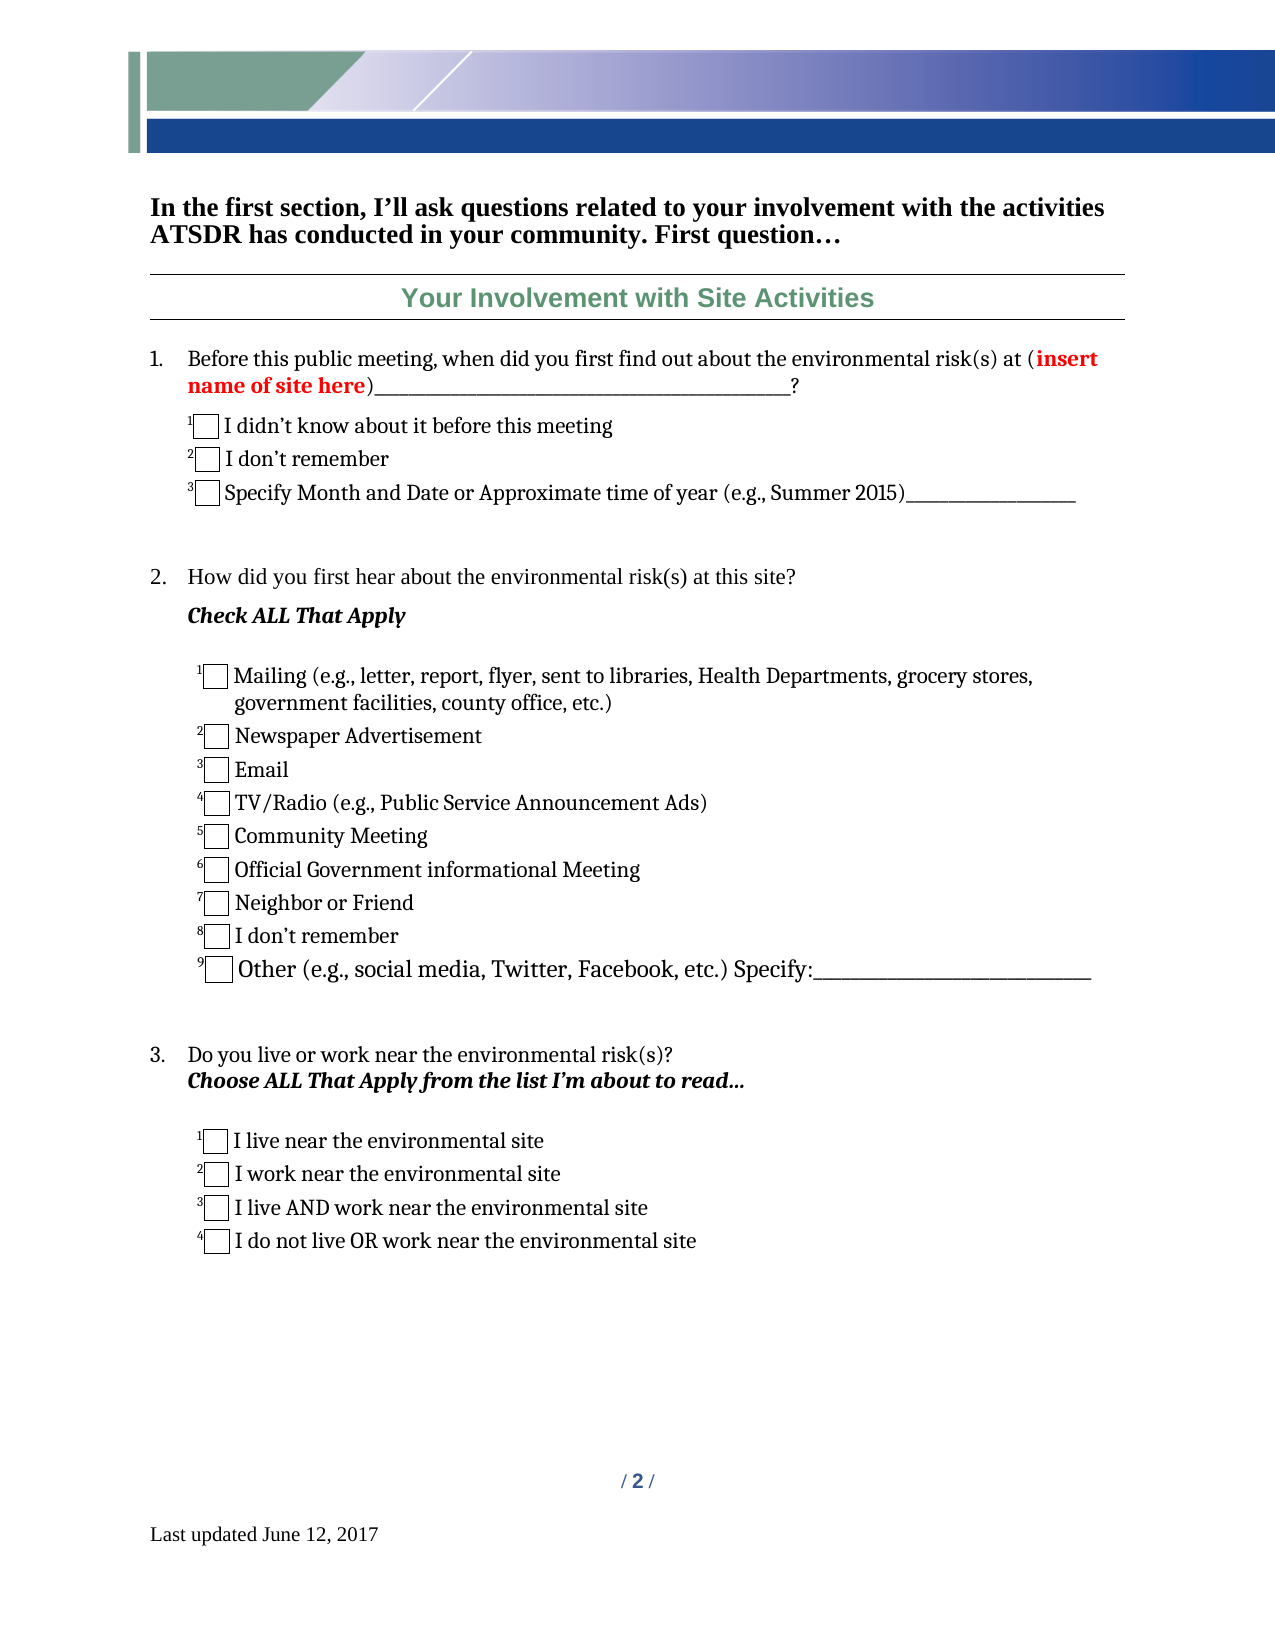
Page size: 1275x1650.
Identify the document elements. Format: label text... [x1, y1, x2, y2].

list 1 I didn’t know about it before this meeting [187, 412, 1125, 439]
text 4 TV/Radio (e.g., Public Service Announcement Ads) [197, 789, 1125, 816]
list How did you first hear about the environmental risk(s) at this site? [150, 563, 1125, 590]
text 1 Mailing (e.g., letter, report, flyer, sent to libraries, Health Departments, grocery stores, government facilities, county office, etc.) [197, 662, 1125, 716]
text 1 I live near the environmental site [197, 1127, 1125, 1154]
text 9 Other (e.g., social media, Twitter, Facebook, etc.) Specify:______________________________ [187, 955, 1125, 982]
text 7 Neighbor or Friend [197, 889, 1125, 916]
text Check ALL That Apply [187, 603, 1125, 629]
picture [128, 50, 1275, 153]
text 2 Newspaper Advertisement [197, 722, 1125, 749]
text 6 Official Government informational Meeting [197, 855, 1125, 882]
text 8 I don’t remember [187, 922, 1125, 949]
list Choose ALL That Apply from the list I’m about to read… [150, 1068, 1125, 1094]
text 5 Community Meeting [197, 822, 1125, 849]
text 2 I work near the environmental site [197, 1160, 1125, 1187]
list Before this public meeting, when did you first find out about the environmental risk(s) at (insert name of site here)_________________________________________________? [150, 345, 1125, 399]
list 3 Specify Month and Date or Approximate time of year (e.g., Summer 2015)____________________ [187, 478, 1125, 506]
text 3 I live AND work near the environmental site [197, 1193, 1125, 1221]
text In the first section, I’ll ask questions related to your involvement with the activities ATSDR has conducted in your community. First question… [150, 195, 1125, 249]
subtitle Your Involvement with Site Activities [150, 275, 1125, 319]
text 3 Email [197, 755, 1125, 782]
list Do you live or work near the environmental risk(s)? [150, 1041, 1125, 1068]
text 4 I do not live OR work near the environmental site [197, 1227, 1125, 1254]
list 2 I don’t remember [187, 445, 1125, 472]
